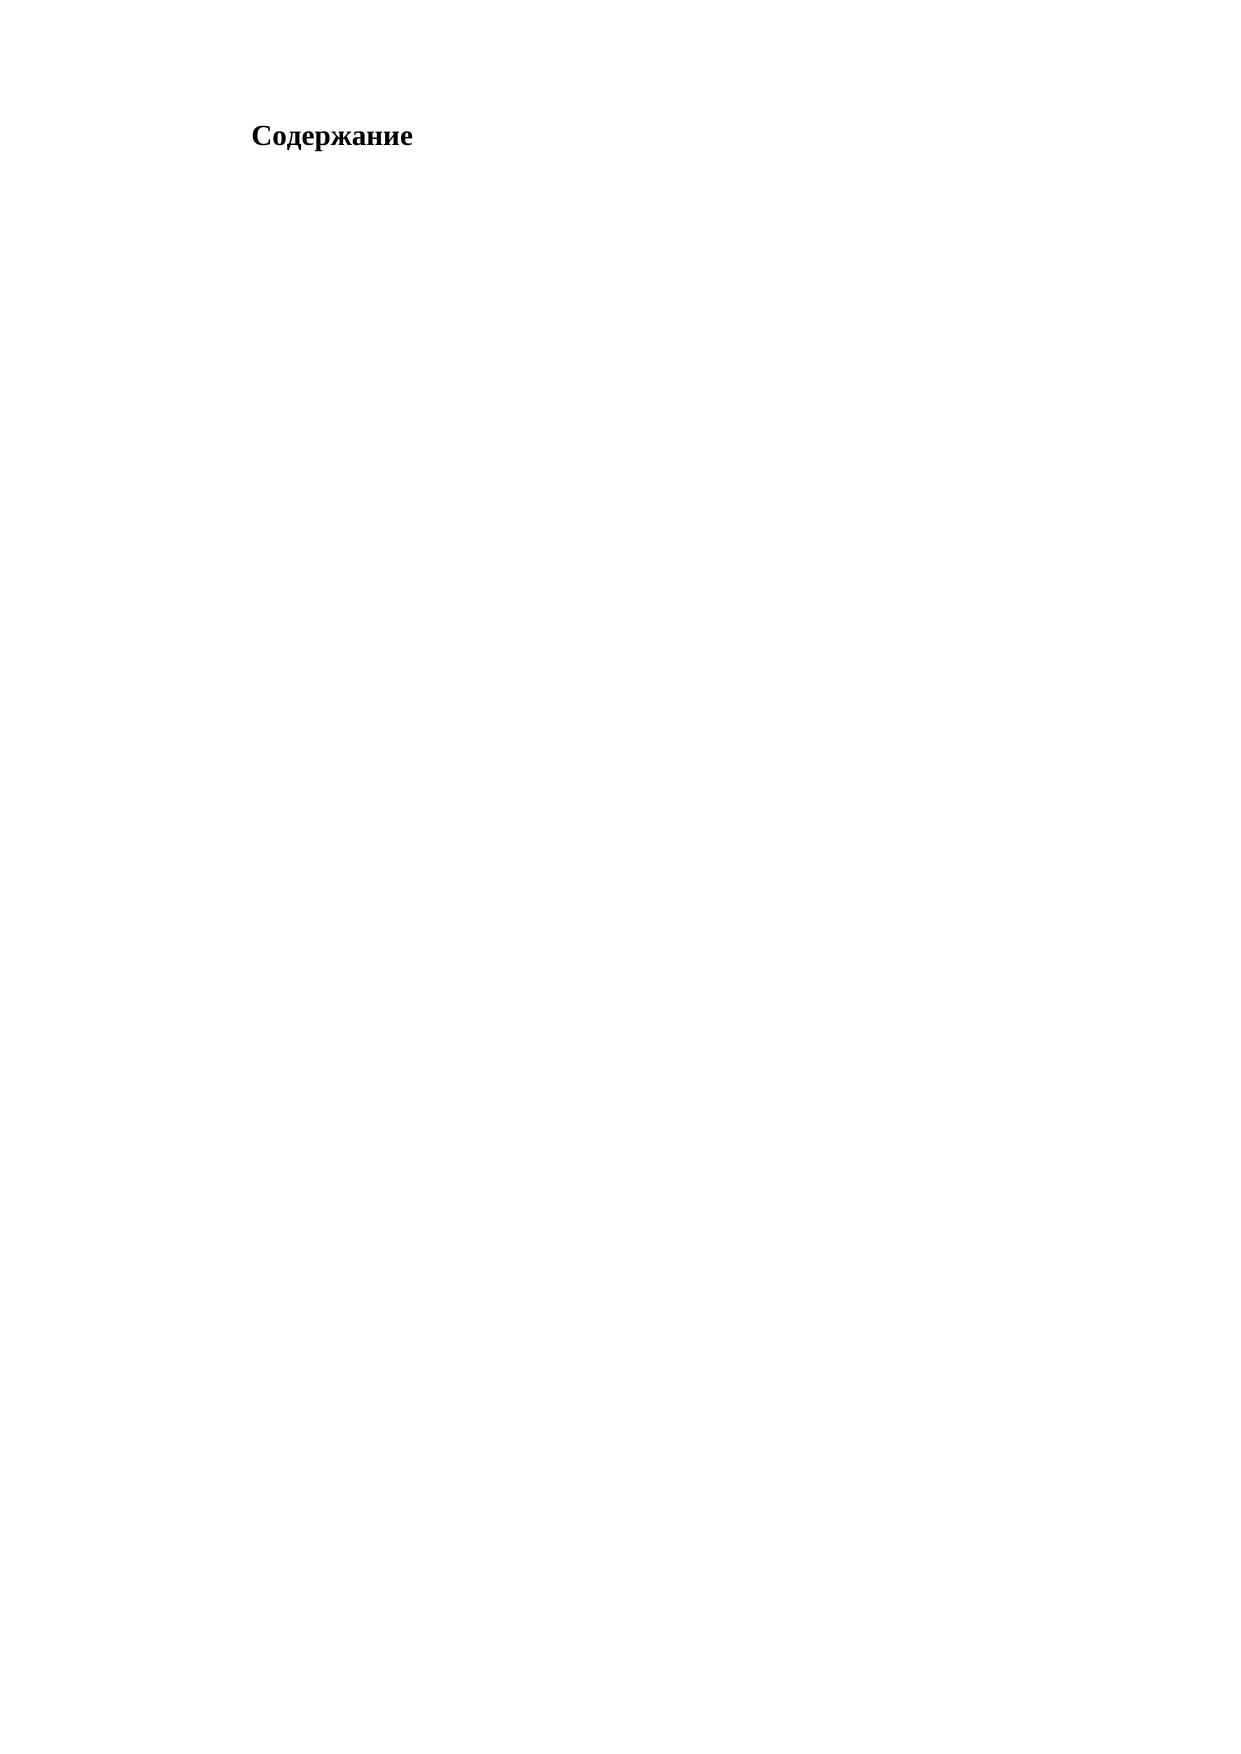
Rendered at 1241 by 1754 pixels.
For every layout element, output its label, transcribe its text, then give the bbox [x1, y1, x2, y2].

text Содержание [177, 118, 1152, 152]
